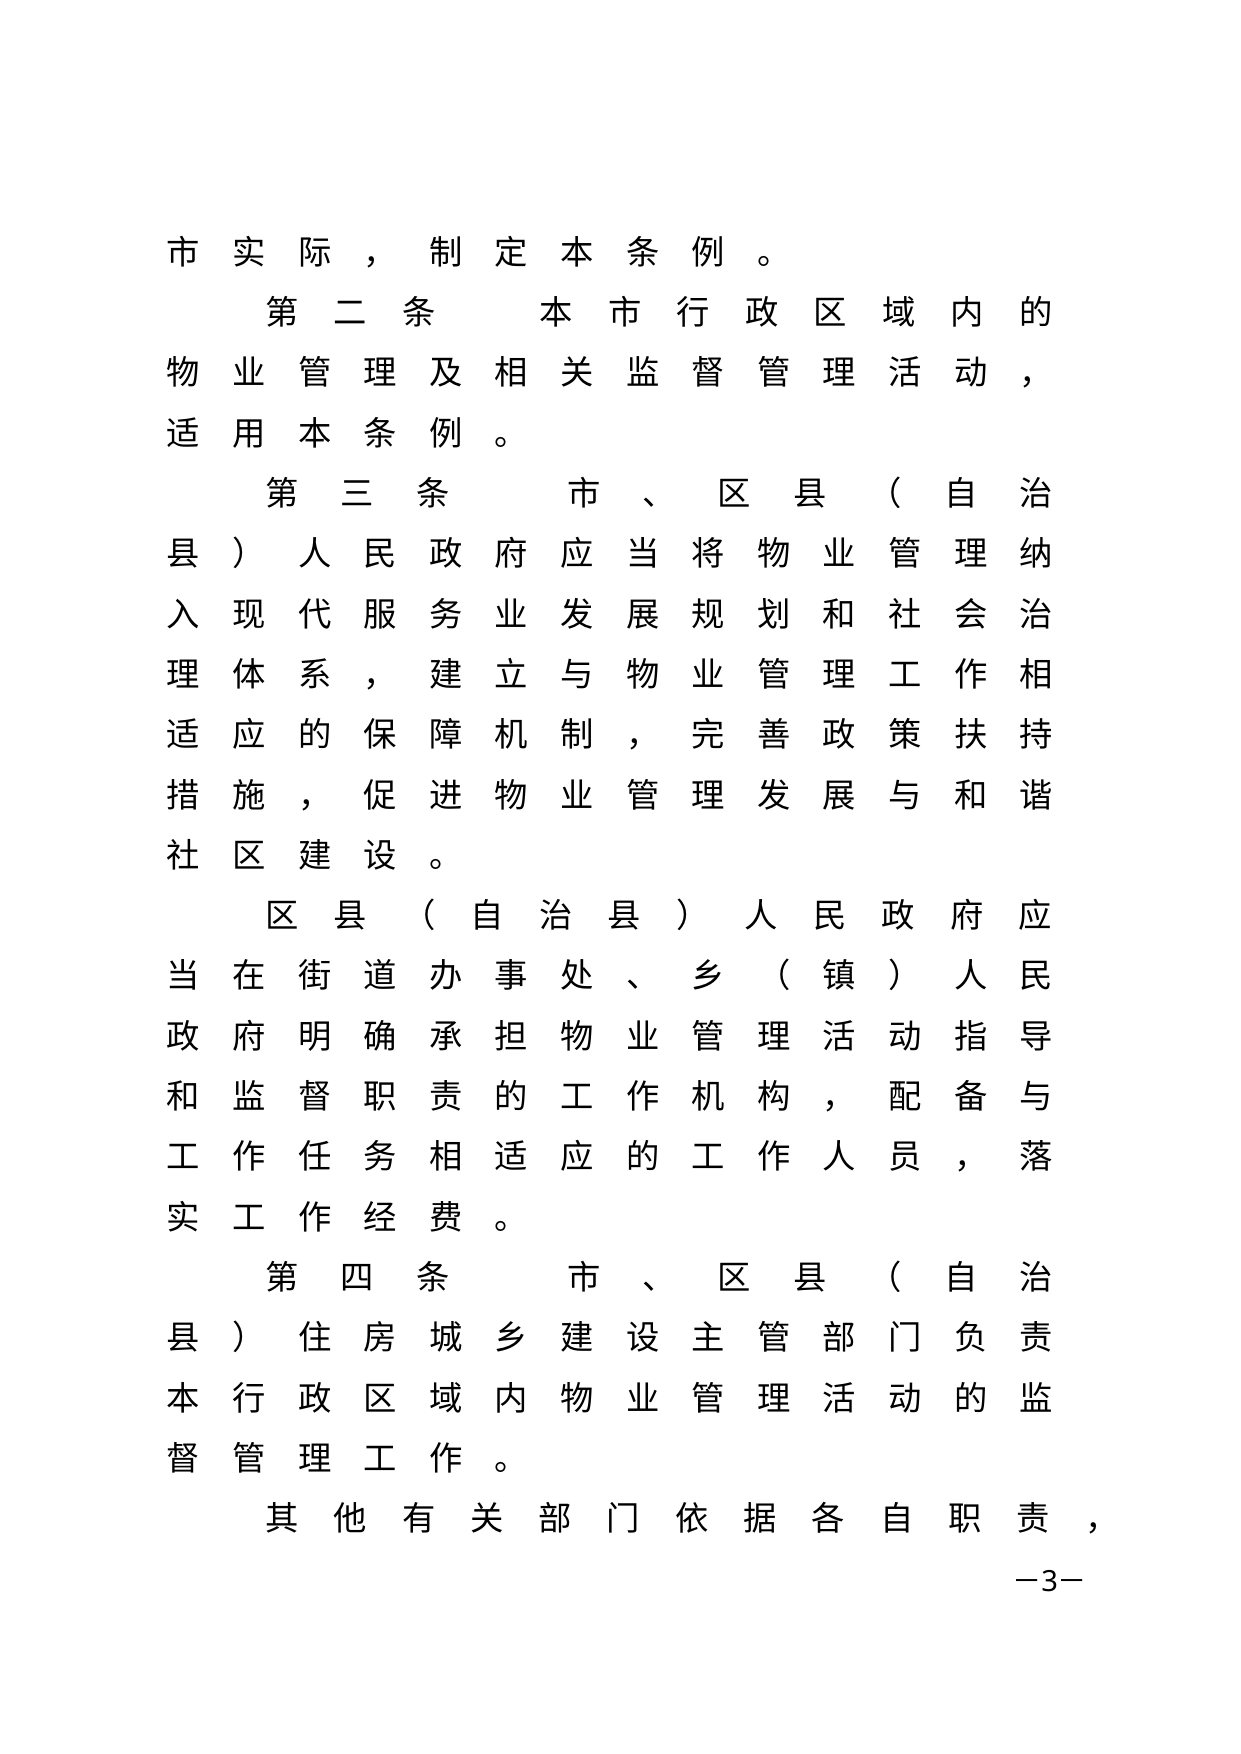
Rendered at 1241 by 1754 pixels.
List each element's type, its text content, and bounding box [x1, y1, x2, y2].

text 第三条 市、区县（自治县）人民政府应当将物业管理纳入现代服务业发展规划和社会治理体系，建立与物业管理工作相适应的保障机制，完善政策扶持措施，促进物业管理发展与和谐社区建设。 [167, 461, 1085, 883]
text 第二条 本市行政区域内的物业管理及相关监督管理活动，适用本条例。 [167, 280, 1085, 461]
text 其他有关部门依据各自职责，负责物业管理相关工作。 [167, 1486, 1085, 1546]
text 第四条 市、区县（自治县）住房城乡建设主管部门负责本行政区域内物业管理活动的监督管理工作。 [167, 1245, 1085, 1486]
text 第一条 为了规范物业管理活动，维护业主、物业使用人和物业服务企业的合法权益，营造文明和谐的生活和工作环境，根据有关法律、行政法规，结合本市实际，制定本条例。 [167, 219, 1085, 280]
text 区县（自治县）人民政府应当在街道办事处、乡（镇）人民政府明确承担物业管理活动指导和监督职责的工作机构，配备与工作任务相适应的工作人员，落实工作经费。 [167, 883, 1085, 1245]
